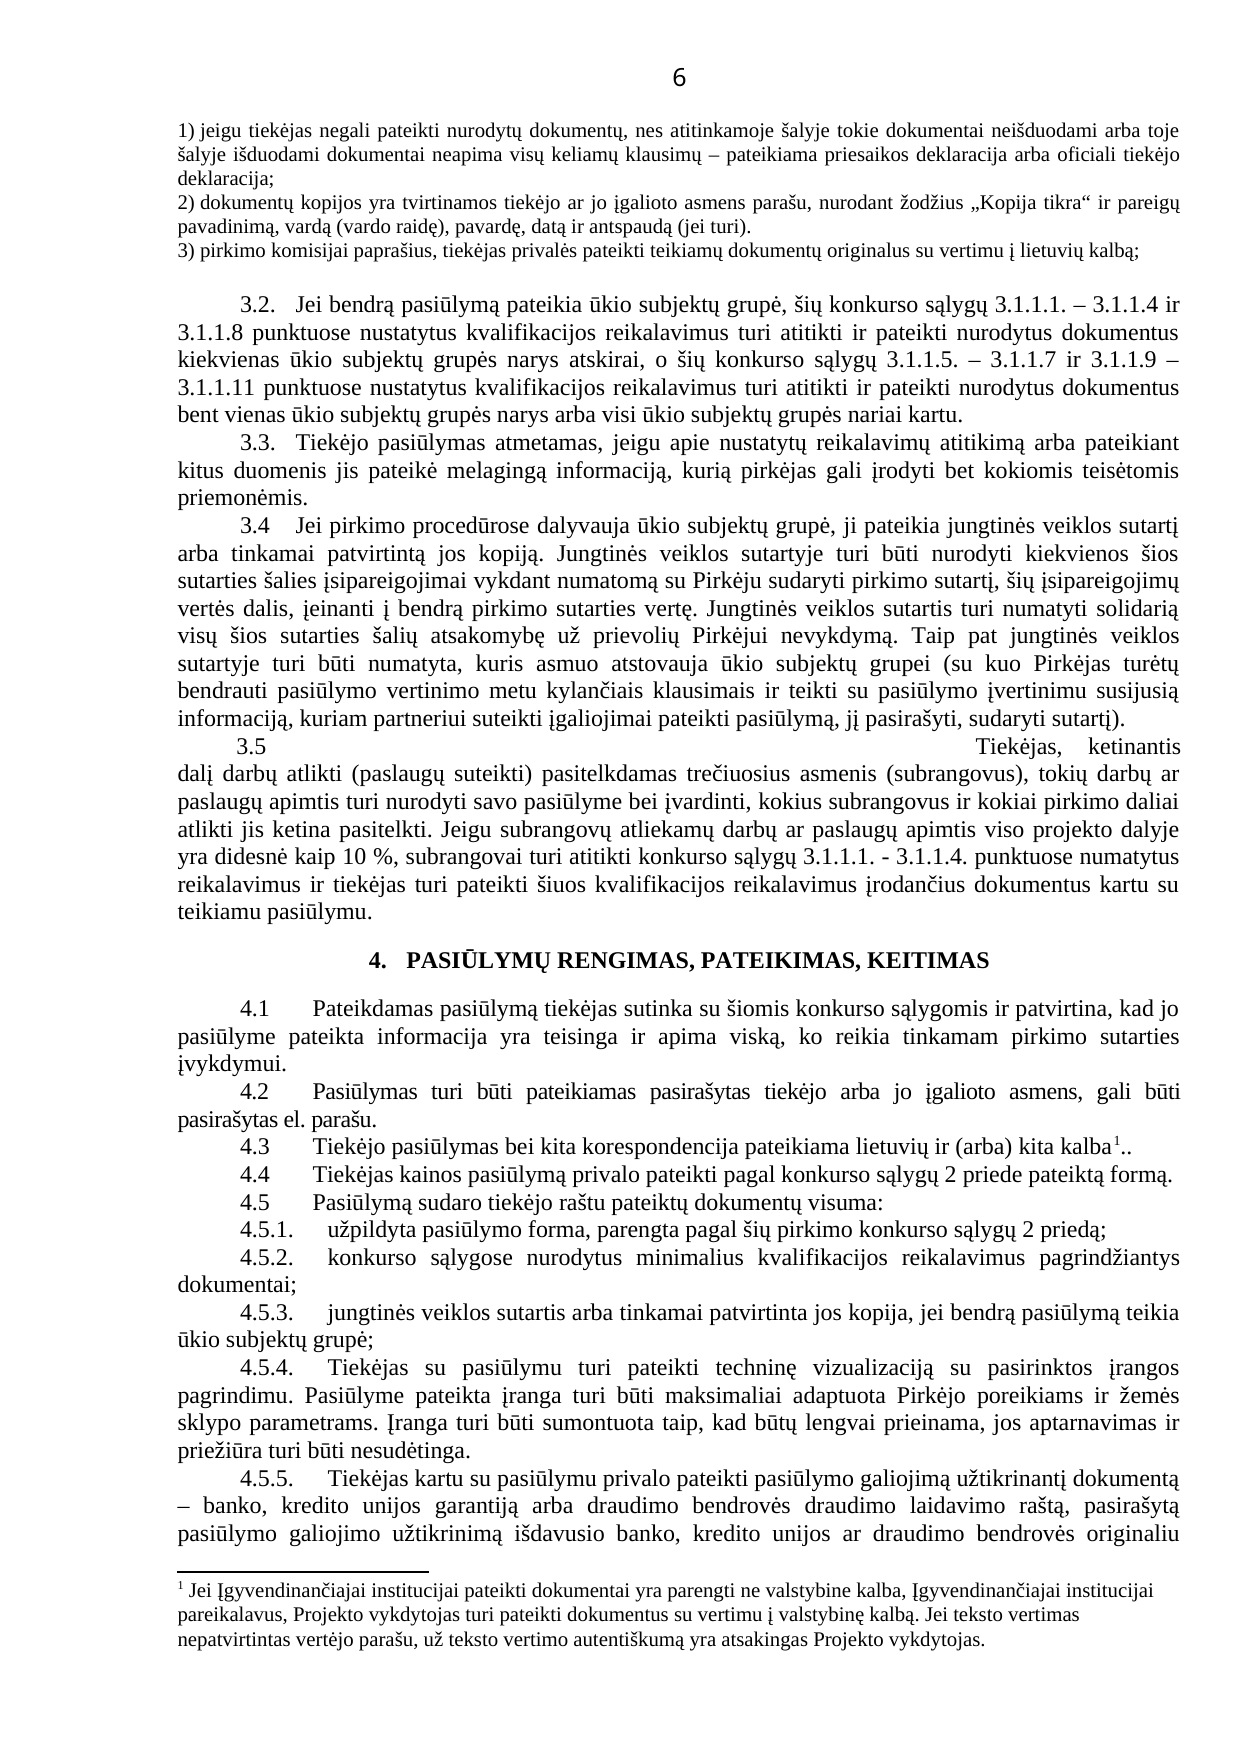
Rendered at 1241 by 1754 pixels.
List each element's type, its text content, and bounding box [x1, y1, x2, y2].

list Tiekėjas, ketinantis dalį darbų atlikti (paslaugų suteikti) pasitelkdamas trečiuosius asmenis (subrangovus), tokių darbų ar paslaugų apimtis turi nurodyti savo pasiūlyme bei įvardinti, kokius subrangovus ir kokiai pirkimo daliai atlikti jis ketina pasitelkti. Jeigu subrangovų atliekamų darbų ar paslaugų apimtis viso projekto dalyje yra didesnė kaip 10 %, subrangovai turi atitikti konkurso sąlygų 3.1.1.1. - 3.1.1.4. punktuose numatytus reikalavimus ir tiekėjas turi pateikti šiuos kvalifikacijos reikalavimus įrodančius dokumentus kartu su teikiamu pasiūlymu. [177, 732, 1181, 925]
text 2) dokumentų kopijos yra tvirtinamos tiekėjo ar jo įgalioto asmens parašu, nurodant žodžius „Kopija tikra“ ir pareigų pavadinimą, vardą (vardo raidę), pavardę, datą ir antspaudą (jei turi). [177, 190, 1181, 238]
list Jei bendrą pasiūlymą pateikia ūkio subjektų grupė, šių konkurso sąlygų 3.1.1.1. – 3.1.1.4 ir 3.1.1.8 punktuose nustatytus kvalifikacijos reikalavimus turi atitikti ir pateikti nurodytus dokumentus kiekvienas ūkio subjektų grupės narys atskirai, o šių konkurso sąlygų 3.1.1.5. – 3.1.1.7 ir 3.1.1.9 – 3.1.1.11 punktuose nustatytus kvalifikacijos reikalavimus turi atitikti ir pateikti nurodytus dokumentus bent vienas ūkio subjektų grupės narys arba visi ūkio subjektų grupės nariai kartu. [177, 290, 1181, 428]
list Pasiūlymas turi būti pateikiamas pasirašytas tiekėjo arba jo įgalioto asmens, gali būti pasirašytas el. parašu. [177, 1077, 1181, 1132]
list PASIŪLYMŲ RENGIMAS, PATEIKIMAS, KEITIMAS [177, 946, 1181, 973]
list užpildyta pasiūlymo forma, parengta pagal šių pirkimo konkurso sąlygų 2 priedą; [177, 1215, 1181, 1243]
list jungtinės veiklos sutartis arba tinkamai patvirtinta jos kopija, jei bendrą pasiūlymą teikia ūkio subjektų grupė; [177, 1298, 1181, 1353]
list Tiekėjas su pasiūlymu turi pateikti techninę vizualizaciją su pasirinktos įrangos pagrindimu. Pasiūlyme pateikta įranga turi būti maksimaliai adaptuota Pirkėjo poreikiams ir žemės sklypo parametrams. Įranga turi būti sumontuota taip, kad būtų lengvai prieinama, jos aptarnavimas ir priežiūra turi būti nesudėtinga. [177, 1353, 1181, 1463]
text 3) pirkimo komisijai paprašius, tiekėjas privalės pateikti teikiamų dokumentų originalus su vertimu į lietuvių kalbą; [177, 238, 1181, 262]
list Pasiūlymą sudaro tiekėjo raštu pateiktų dokumentų visuma: [177, 1187, 1181, 1215]
list konkurso sąlygose nurodytus minimalius kvalifikacijos reikalavimus pagrindžiantys dokumentai; [177, 1243, 1181, 1298]
list Tiekėjo pasiūlymas atmetamas, jeigu apie nustatytų reikalavimų atitikimą arba pateikiant kitus duomenis jis pateikė melagingą informaciją, kurią pirkėjas gali įrodyti bet kokiomis teisėtomis priemonėmis. [177, 428, 1181, 511]
list Tiekėjo pasiūlymas bei kita korespondencija pateikiama lietuvių ir (arba) kita kalba.. [177, 1132, 1181, 1160]
list Jei pirkimo procedūrose dalyvauja ūkio subjektų grupė, ji pateikia jungtinės veiklos sutartį arba tinkamai patvirtintą jos kopiją. Jungtinės veiklos sutartyje turi būti nurodyti kiekvienos šios sutarties šalies įsipareigojimai vykdant numatomą su Pirkėju sudaryti pirkimo sutartį, šių įsipareigojimų vertės dalis, įeinanti į bendrą pirkimo sutarties vertę. Jungtinės veiklos sutartis turi numatyti solidarią visų šios sutarties šalių atsakomybę už prievolių Pirkėjui nevykdymą. Taip pat jungtinės veiklos sutartyje turi būti numatyta, kuris asmuo atstovauja ūkio subjektų grupei (su kuo Pirkėjas turėtų bendrauti pasiūlymo vertinimo metu kylančiais klausimais ir teikti su pasiūlymo įvertinimu susijusią informaciją, kuriam partneriui suteikti įgaliojimai pateikti pasiūlymą, jį pasirašyti, sudaryti sutartį). [177, 511, 1181, 732]
list Tiekėjas kainos pasiūlymą privalo pateikti pagal konkurso sąlygų 2 priede pateiktą formą. [177, 1160, 1181, 1187]
text 1) jeigu tiekėjas negali pateikti nurodytų dokumentų, nes atitinkamoje šalyje tokie dokumentai neišduodami arba toje šalyje išduodami dokumentai neapima visų keliamų klausimų – pateikiama priesaikos deklaracija arba oficiali tiekėjo deklaracija; [177, 118, 1181, 190]
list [177, 1463, 1181, 1546]
list Pateikdamas pasiūlymą tiekėjas sutinka su šiomis konkurso sąlygomis ir patvirtina, kad jo pasiūlyme pateikta informacija yra teisinga ir apima viską, ko reikia tinkamam pirkimo sutarties įvykdymui. [177, 994, 1181, 1077]
